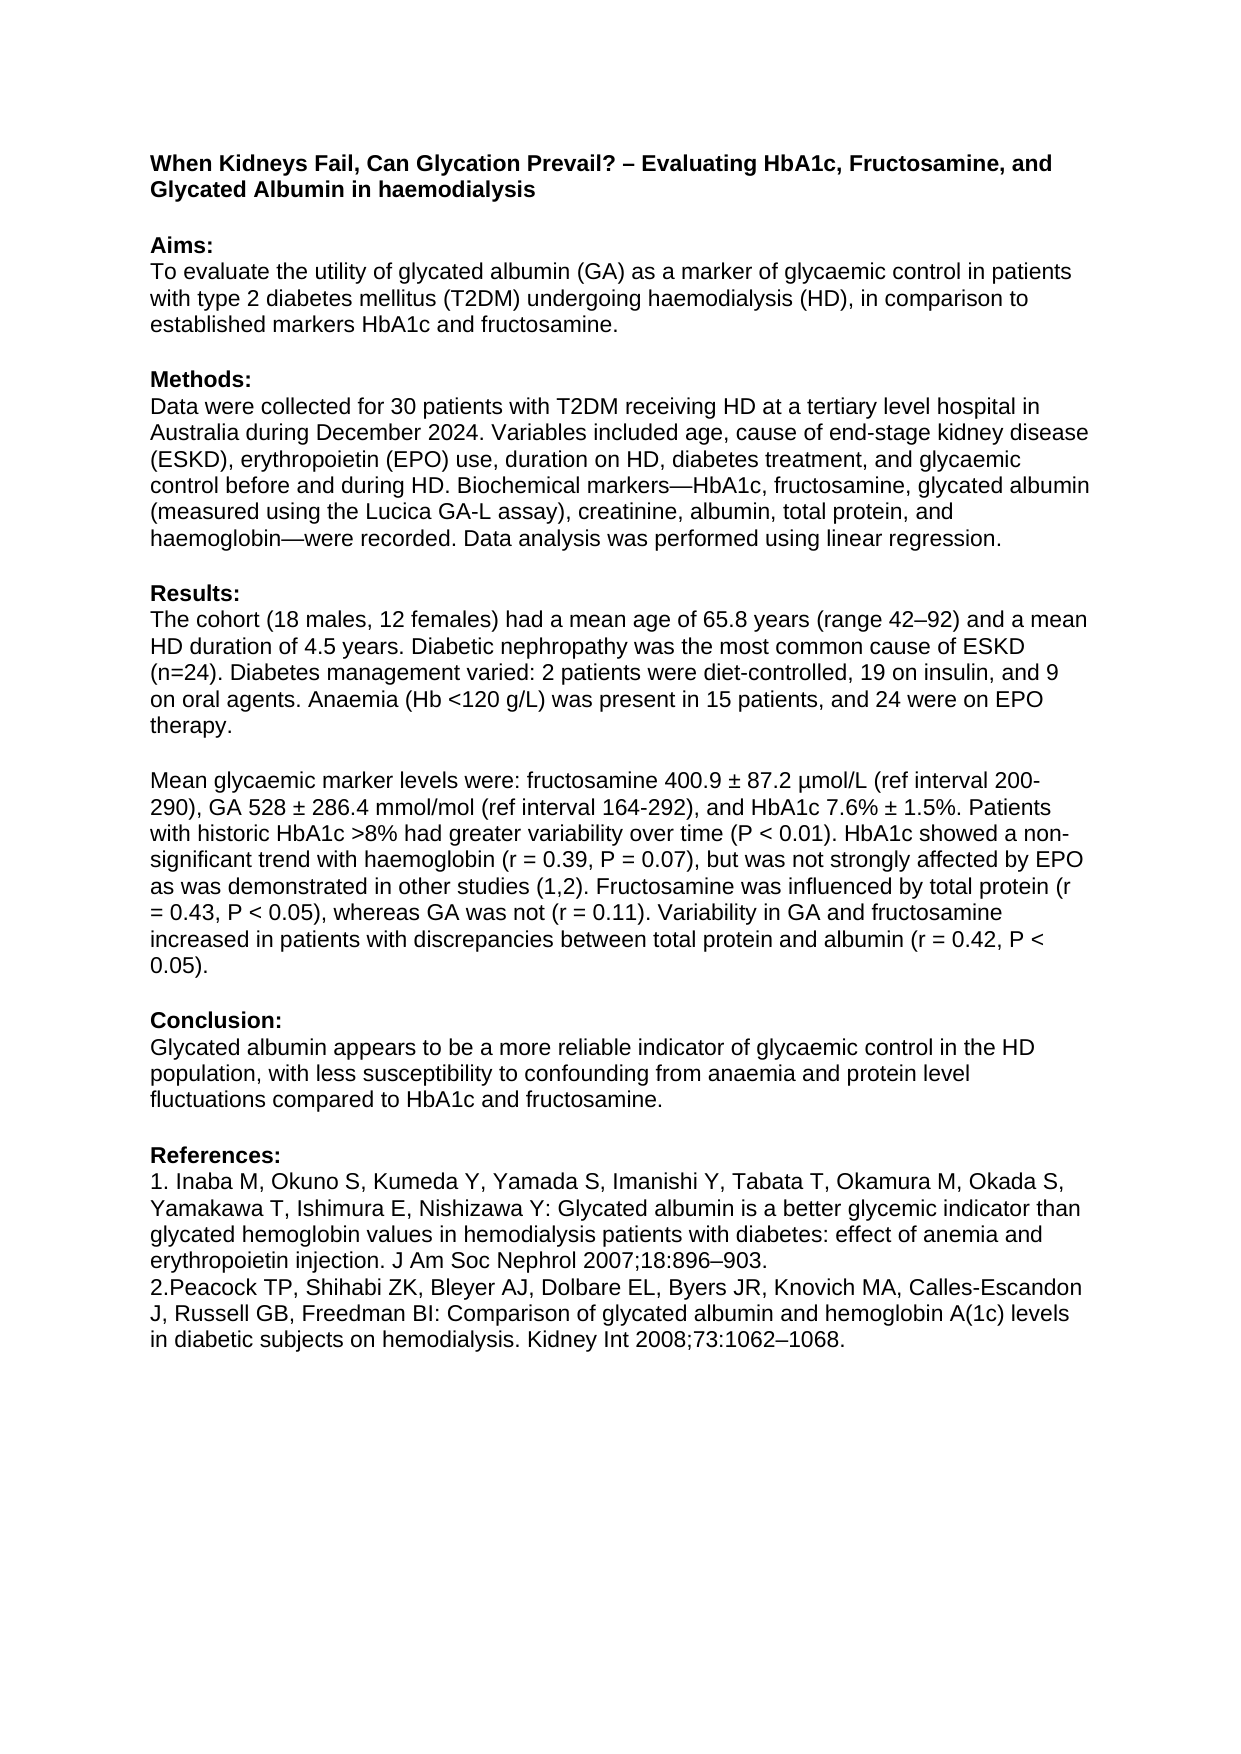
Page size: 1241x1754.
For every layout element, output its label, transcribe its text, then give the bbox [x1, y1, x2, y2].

text References: [150, 1142, 1090, 1168]
text 1. Inaba M, Okuno S, Kumeda Y, Yamada S, Imanishi Y, Tabata T, Okamura M, Okada S, Yamakawa T, Ishimura E, Nishizawa Y: Glycated albumin is a better glycemic indicator than glycated hemoglobin values in hemodialysis patients with diabetes: effect of anemia and erythropoietin injection. J Am Soc Nephrol 2007;18:896–903. [150, 1168, 1090, 1274]
text 2.Peacock TP, Shihabi ZK, Bleyer AJ, Dolbare EL, Byers JR, Knovich MA, Calles-Escandon J, Russell GB, Freedman BI: Comparison of glycated albumin and hemoglobin A(1c) levels in diabetic subjects on hemodialysis. Kidney Int 2008;73:1062–1068. [150, 1274, 1090, 1353]
text Methods: Data were collected for 30 patients with T2DM receiving HD at a tertiary level hospital in Australia during December 2024. Variables included age, cause of end-stage kidney disease (ESKD), erythropoietin (EPO) use, duration on HD, diabetes treatment, and glycaemic control before and during HD. Biochemical markers—HbA1c, fructosamine, glycated albumin (measured using the Lucica GA-L assay), creatinine, albumin, total protein, and haemoglobin—were recorded. Data analysis was performed using linear regression. [150, 366, 1090, 551]
text Aims: To evaluate the utility of glycated albumin (GA) as a marker of glycaemic control in patients with type 2 diabetes mellitus (T2DM) undergoing haemodialysis (HD), in comparison to established markers HbA1c and fructosamine. [150, 232, 1090, 337]
text Mean glycaemic marker levels were: fructosamine 400.9 ± 87.2 µmol/L (ref interval 200-290), GA 528 ± 286.4 mmol/mol (ref interval 164-292), and HbA1c 7.6% ± 1.5%. Patients with historic HbA1c >8% had greater variability over time (P < 0.01). HbA1c showed a non-significant trend with haemoglobin (r = 0.39, P = 0.07), but was not strongly affected by EPO as was demonstrated in other studies (1,2). Fructosamine was influenced by total protein (r = 0.43, P < 0.05), whereas GA was not (r = 0.11). Variability in GA and fructosamine increased in patients with discrepancies between total protein and albumin (r = 0.42, P < 0.05). [150, 767, 1090, 978]
text When Kidneys Fail, Can Glycation Prevail? – Evaluating HbA1c, Fructosamine, and Glycated Albumin in haemodialysis [150, 150, 1090, 203]
text Conclusion: Glycated albumin appears to be a more reliable indicator of glycaemic control in the HD population, with less susceptibility to confounding from anaemia and protein level fluctuations compared to HbA1c and fructosamine. [150, 1007, 1090, 1113]
text Results: The cohort (18 males, 12 females) had a mean age of 65.8 years (range 42–92) and a mean HD duration of 4.5 years. Diabetic nephropathy was the most common cause of ESKD (n=24). Diabetes management varied: 2 patients were diet-controlled, 19 on insulin, and 9 on oral agents. Anaemia (Hb <120 g/L) was present in 15 patients, and 24 were on EPO therapy. [150, 580, 1090, 738]
